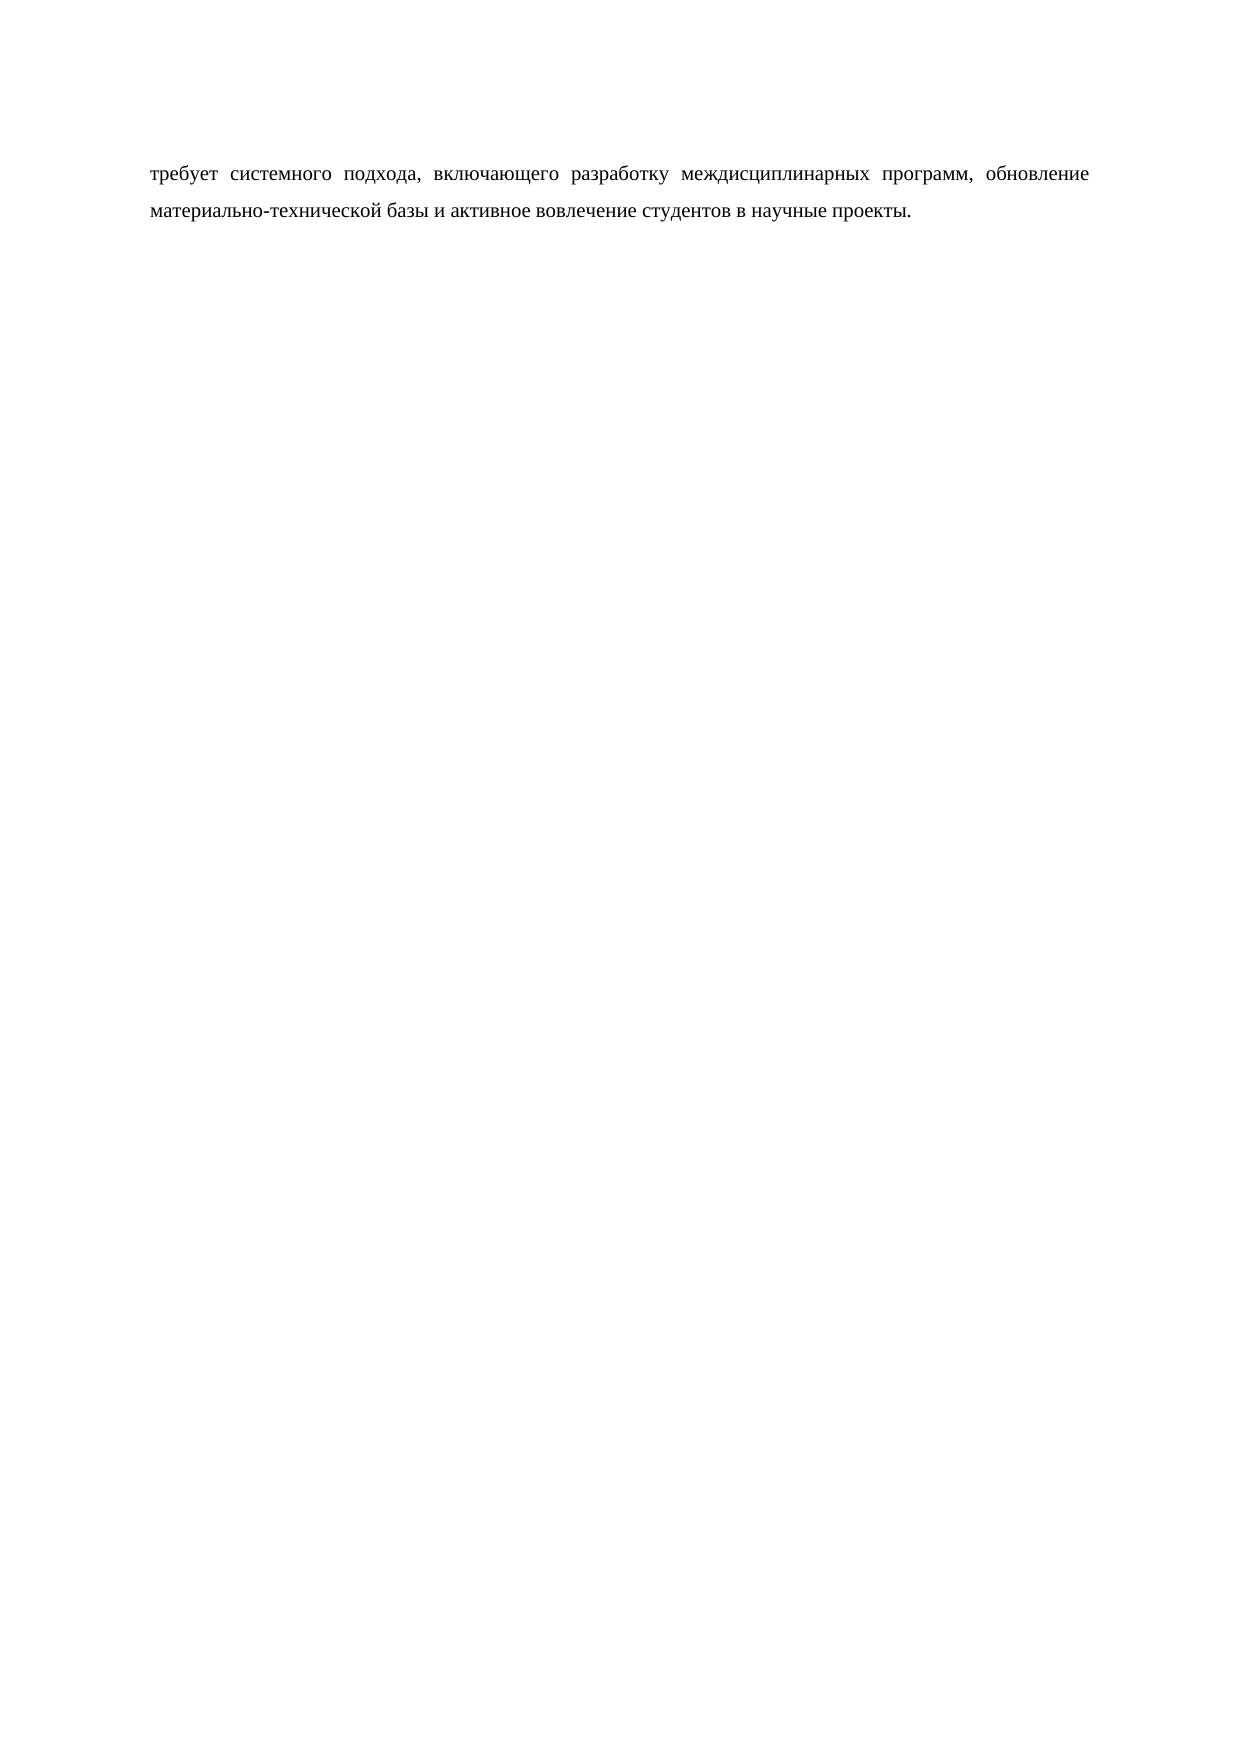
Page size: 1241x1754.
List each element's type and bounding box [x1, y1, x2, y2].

text [150, 150, 1090, 225]
